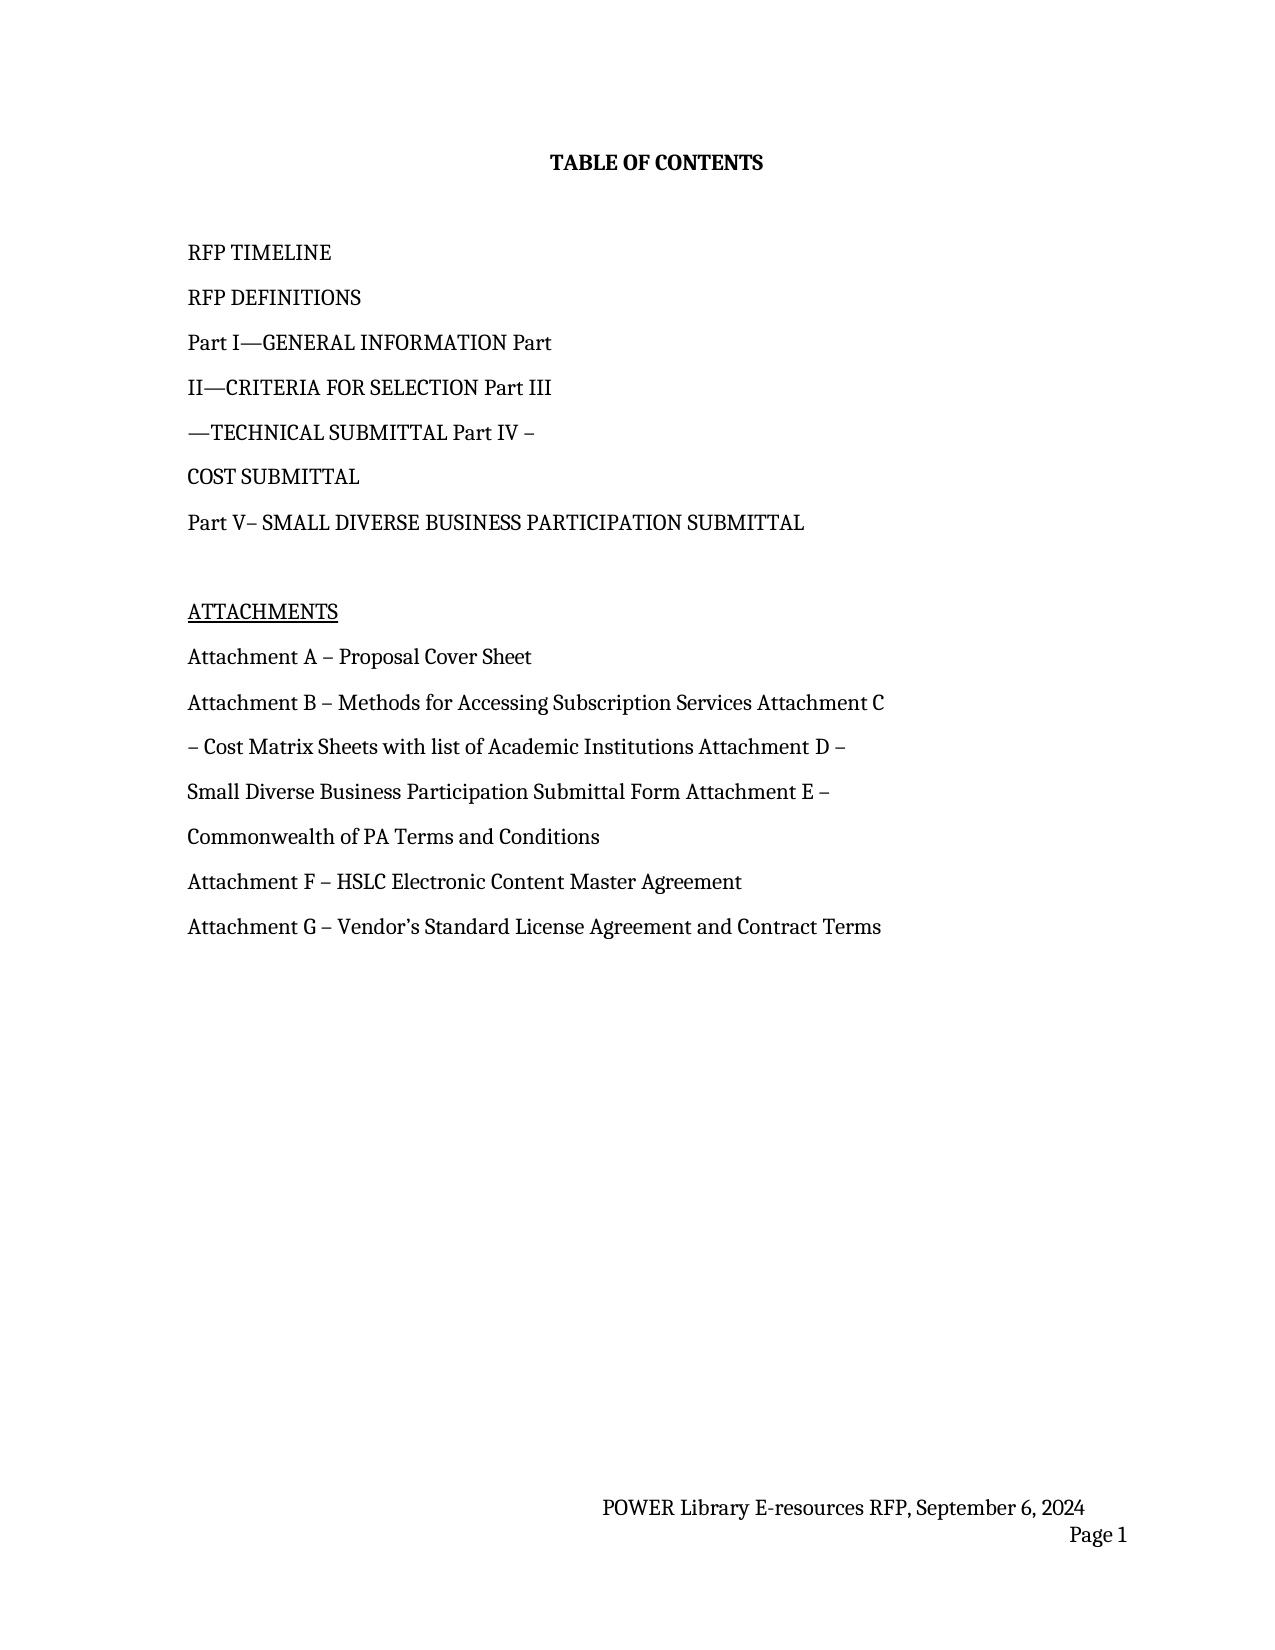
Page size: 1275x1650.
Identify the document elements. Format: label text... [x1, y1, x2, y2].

text Attachment A – Proposal Cover Sheet [187, 644, 1173, 671]
text Part V– SMALL DIVERSE BUSINESS PARTICIPATION SUBMITTAL [187, 509, 1173, 536]
text Attachment B – Methods for Accessing Subscription Services Attachment C – Cost Matrix Sheets with list of Academic Institutions Attachment D – Small Diverse Business Participation Submittal Form Attachment E – Commonwealth of PA Terms and Conditions [187, 689, 890, 850]
subtitle TABLE OF CONTENTS [140, 150, 1173, 177]
text Attachment F – HSLC Electronic Content Master Agreement [187, 868, 1173, 895]
text ATTACHMENTS [187, 599, 1173, 625]
text RFP TIMELINE RFP DEFINITIONS [187, 240, 367, 311]
text Attachment G – Vendor’s Standard License Agreement and Contract Terms [187, 914, 1173, 941]
text Part I—GENERAL INFORMATION Part II—CRITERIA FOR SELECTION Part III—TECHNICAL SUBMITTAL Part IV – COST SUBMITTAL [187, 330, 554, 490]
